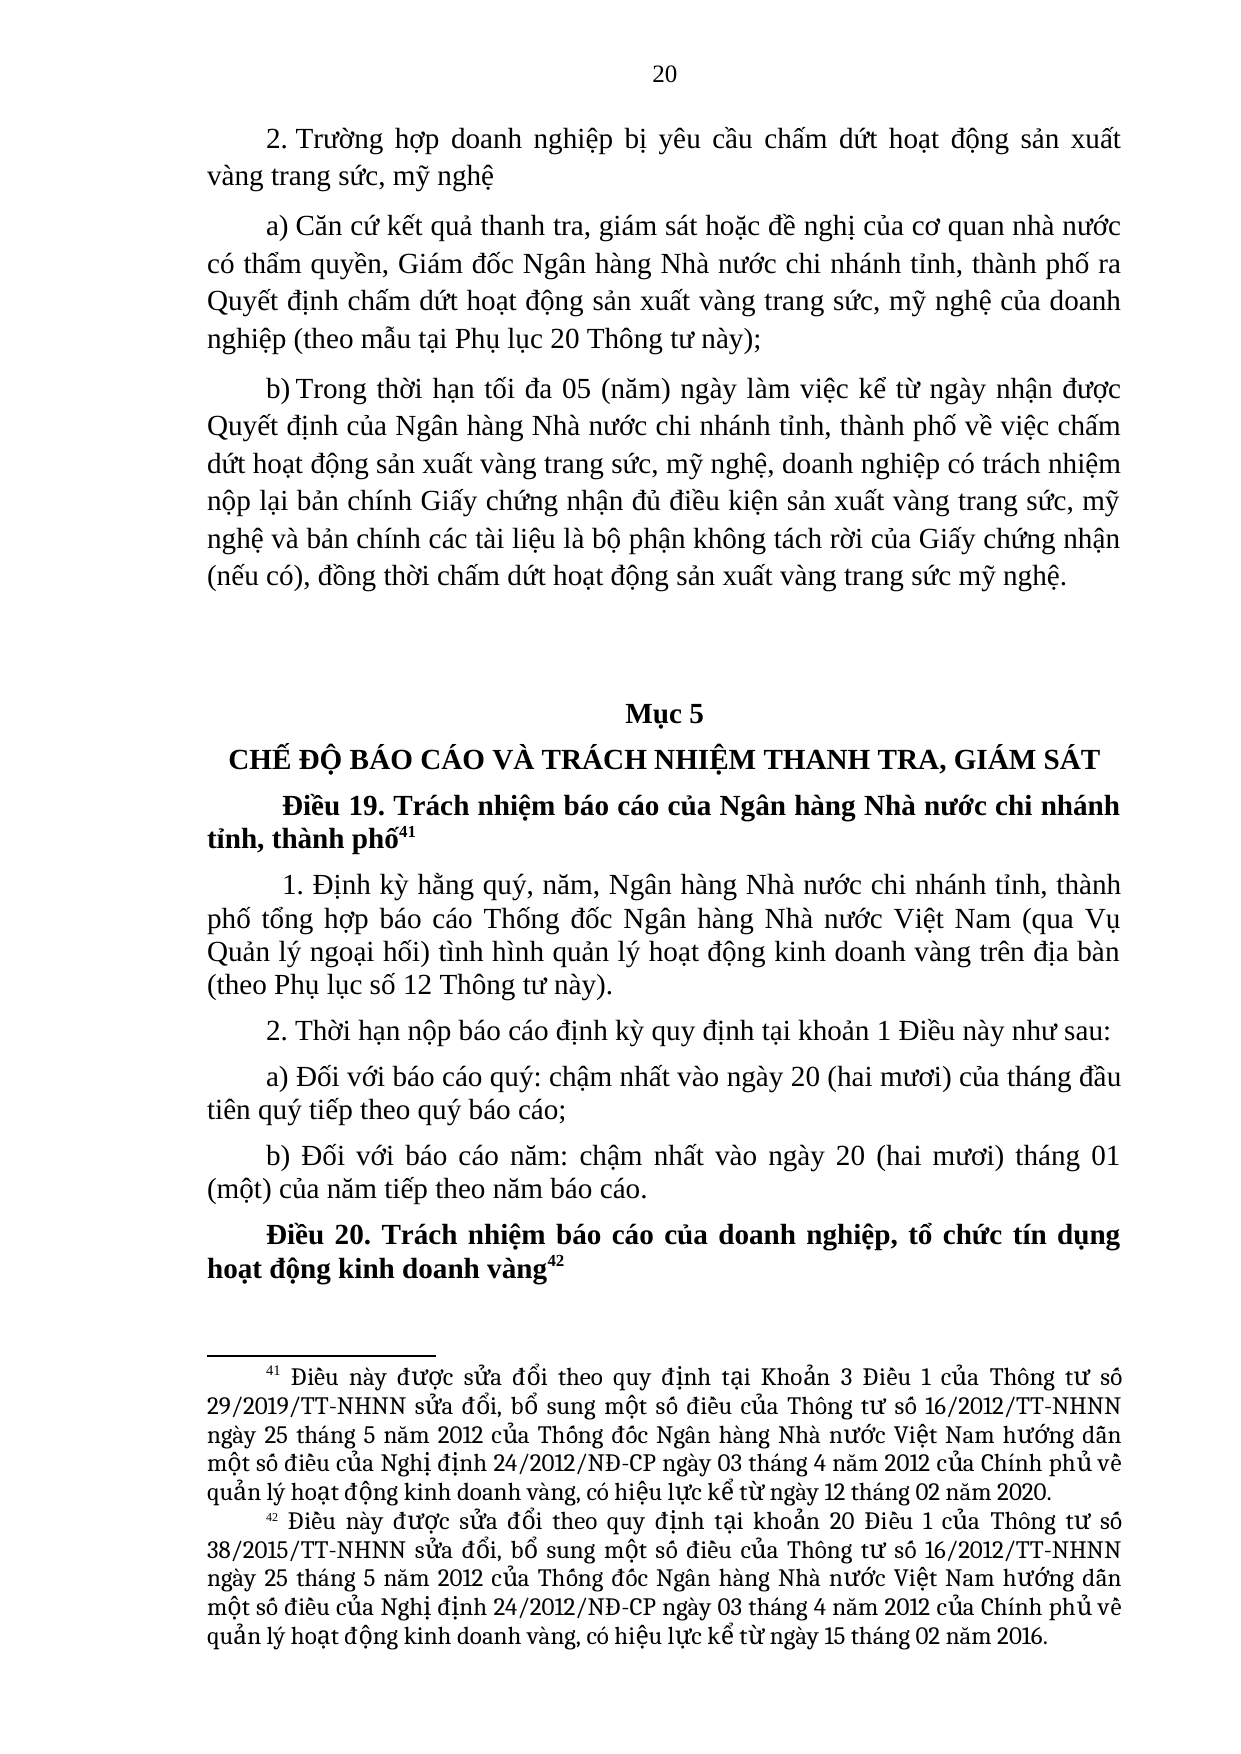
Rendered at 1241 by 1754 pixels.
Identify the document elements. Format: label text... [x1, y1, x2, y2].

text Điều 20. Trách nhiệm báo cáo của doanh nghiệp, tổ chức tín dụng hoạt động kinh doanh vàng [207, 1218, 1122, 1285]
text 1. Định kỳ hằng quý, năm, Ngân hàng Nhà nước chi nhánh tỉnh, thành phố tổng hợp báo cáo Thống đốc Ngân hàng Nhà nước Việt Nam (qua Vụ Quản lý ngoại hối) tình hình quản lý hoạt động kinh doanh vàng trên địa bàn (theo Phụ lục số 12 Thông tư này). [207, 868, 1122, 1001]
text b) Đối với báo cáo năm: chậm nhất vào ngày 20 (hai mươi) tháng 01 (một) của năm tiếp theo năm báo cáo. [207, 1139, 1122, 1206]
list Trong thời hạn tối đa 05 (năm) ngày làm việc kể từ ngày nhận được Quyết định của Ngân hàng Nhà nước chi nhánh tỉnh, thành phố về việc chấm dứt hoạt động sản xuất vàng trang sức, mỹ nghệ, doanh nghiệp có trách nhiệm nộp lại bản chính Giấy chứng nhận đủ điều kiện sản xuất vàng trang sức, mỹ nghệ và bản chính các tài liệu là bộ phận không tách rời của Giấy chứng nhận (nếu có), đồng thời chấm dứt hoạt động sản xuất vàng trang sức mỹ nghệ. [207, 368, 1122, 593]
list Căn cứ kết quả thanh tra, giám sát hoặc đề nghị của cơ quan nhà nước có thẩm quyền, Giám đốc Ngân hàng Nhà nước chi nhánh tỉnh, thành phố ra Quyết định chấm dứt hoạt động sản xuất vàng trang sức, mỹ nghệ của doanh nghiệp (theo mẫu tại Phụ lục 20 Thông tư này); [207, 206, 1122, 356]
text 2. Thời hạn nộp báo cáo định kỳ quy định tại khoản 1 Điều này như sau: [207, 1014, 1122, 1047]
list Điều 19. Trách nhiệm báo cáo của Ngân hàng Nhà nước chi nhánh tỉnh, thành phố [207, 789, 1122, 856]
list Trường hợp doanh nghiệp bị yêu cầu chấm dứt hoạt động sản xuất vàng trang sức, mỹ nghệ [207, 118, 1122, 193]
text a) Đối với báo cáo quý: chậm nhất vào ngày 20 (hai mươi) của tháng đầu tiên quý tiếp theo quý báo cáo; [207, 1060, 1122, 1126]
text Mục 5 [207, 697, 1122, 731]
text CHẾ ĐỘ BÁO CÁO VÀ TRÁCH NHIỆM THANH TRA, GIÁM SÁT [207, 743, 1122, 776]
